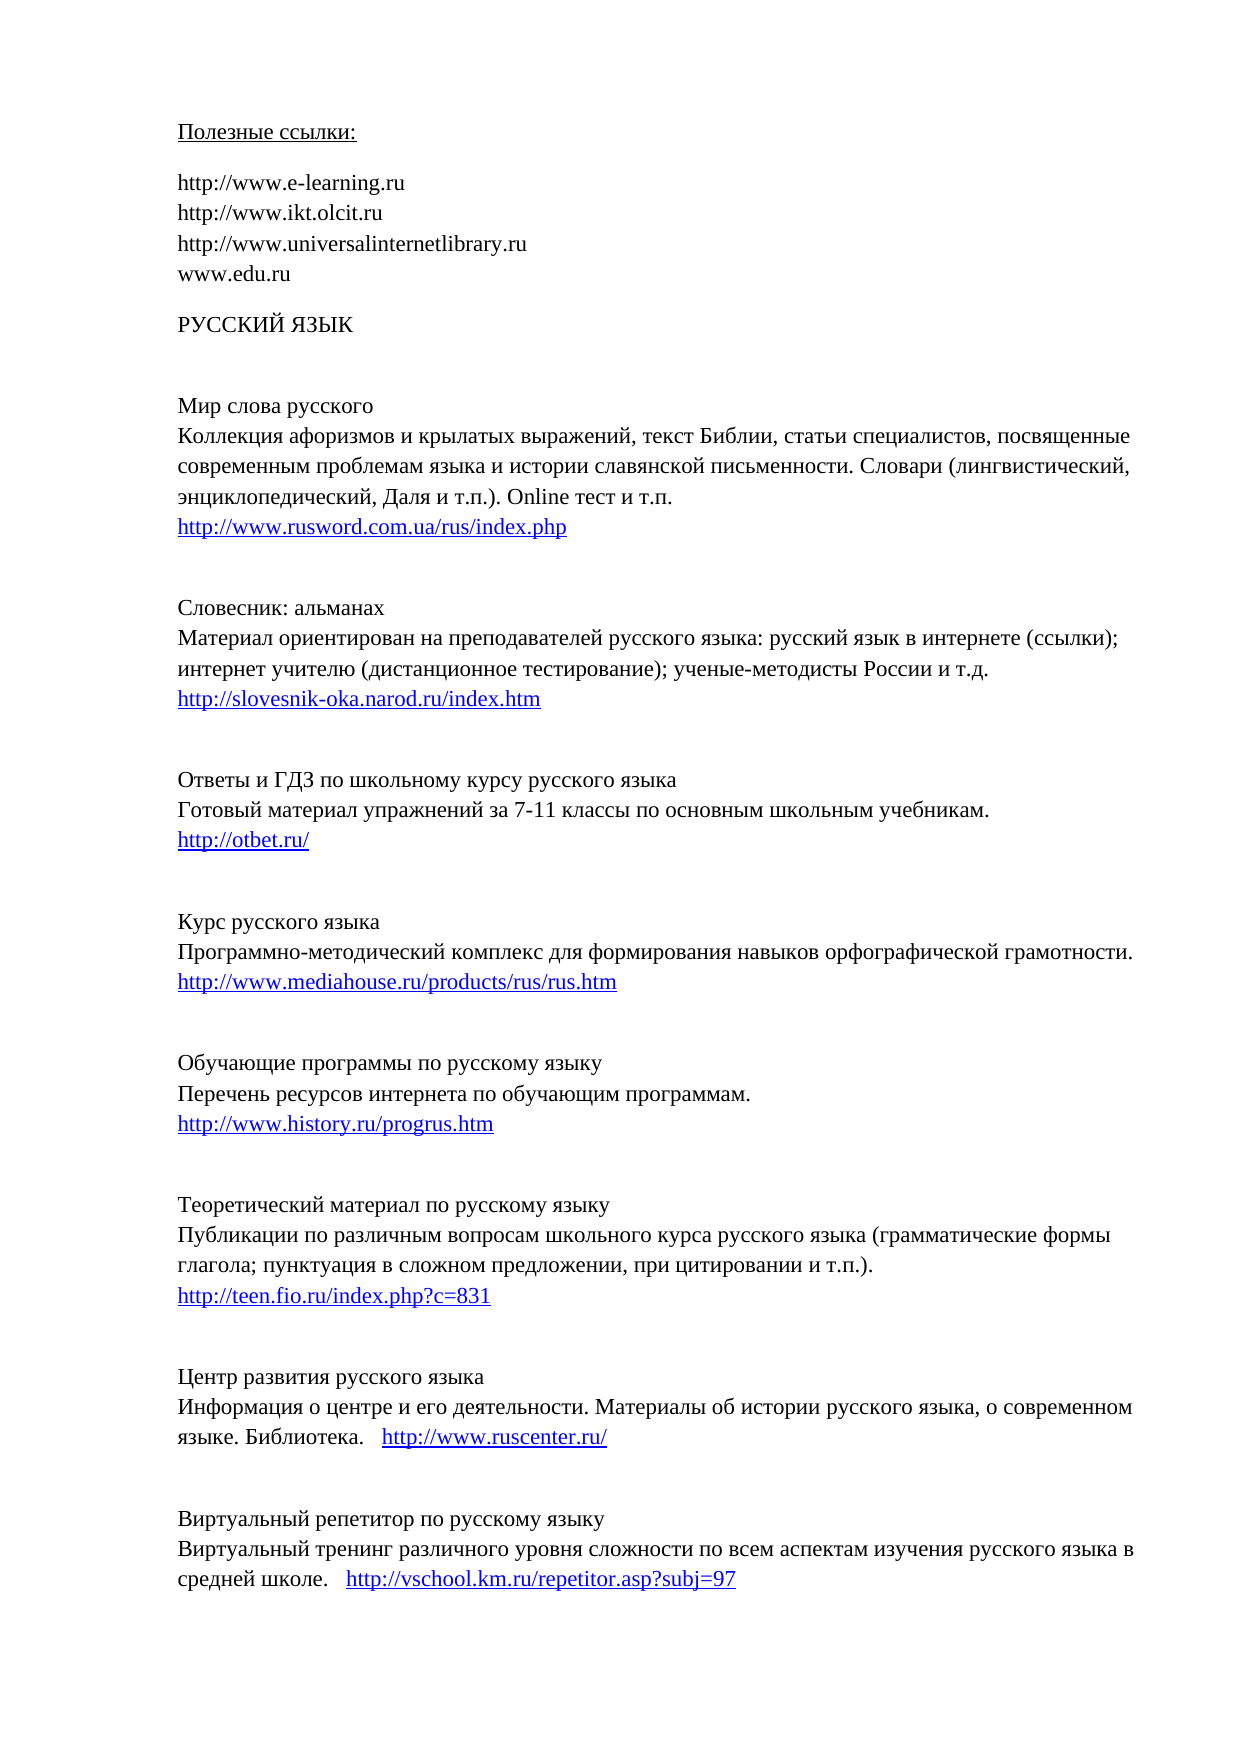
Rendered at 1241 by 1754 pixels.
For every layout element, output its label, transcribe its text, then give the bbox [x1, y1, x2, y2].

text Полезные ссылки: [177, 118, 1152, 144]
text http://www.e-learning.ru http://www.ikt.olcit.ru http://www.universalinternetlibrary.ru www.edu.ru [177, 169, 1152, 286]
text Ответы и ГДЗ по школьному курсу русского языка Готовый материал упражнений за 7-11 классы по основным школьным учебникам. http://otbet.ru/ [177, 736, 1152, 853]
text Мир слова русского Коллекция афоризмов и крылатых выражений, текст Библии, статьи специалистов, посвященные современным проблемам языка и истории славянской письменности. Словари (лингвистический, энциклопедический, Даля и т.п.). Online тест и т.п. http://www.rusword.com.ua/rus/index.php [177, 362, 1152, 539]
text РУССКИЙ ЯЗЫК [177, 311, 1152, 337]
text Обучающие программы по русскому языку Перечень ресурсов интернета по обучающим программам. http://www.history.ru/progrus.htm [177, 1019, 1152, 1136]
text Виртуальный репетитор по русскому языку Виртуальный тренинг различного уровня сложности по всем аспектам изучения русского языка в средней школе. http://vschool.km.ru/repetitor.asp?subj=97 [177, 1474, 1152, 1591]
text Курс русского языка Программно-методический комплекс для формирования навыков орфографической грамотности. http://www.mediahouse.ru/products/rus/rus.htm [177, 877, 1152, 994]
text Словесник: альманах Материал ориентирован на преподавателей русского языка: русский язык в интернете (ссылки); интернет учителю (дистанционное тестирование); ученые-методисты России и т.д. http://slovesnik-oka.narod.ru/index.htm [177, 564, 1152, 711]
text Центр развития русского языка Информация о центре и его деятельности. Материалы об истории русского языка, о современном языке. Библиотека. http://www.ruscenter.ru/ [177, 1333, 1152, 1450]
text Теоретический материал по русскому языку Публикации по различным вопросам школьного курса русского языка (грамматические формы глагола; пунктуация в сложном предложении, при цитировании и т.п.). http://teen.fio.ru/index.php?c=831 [177, 1161, 1152, 1308]
